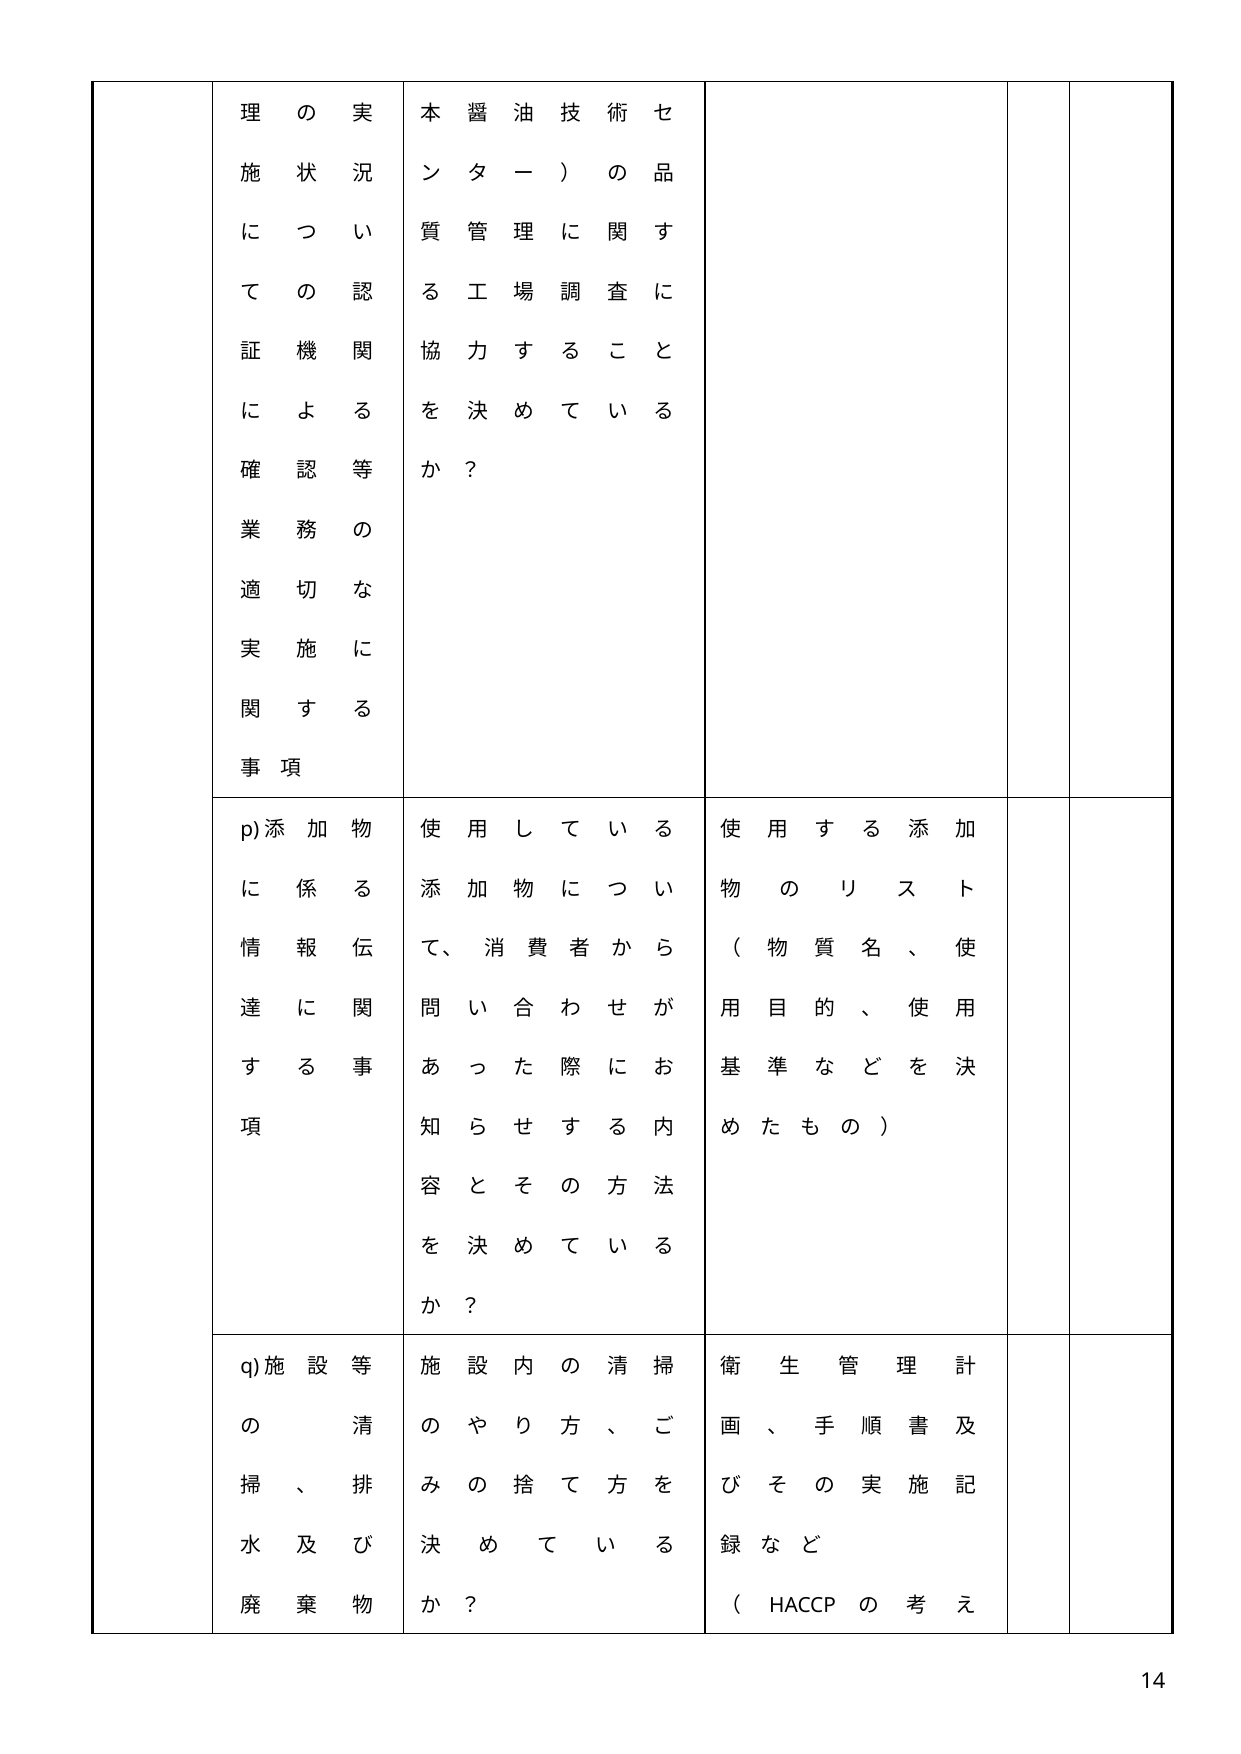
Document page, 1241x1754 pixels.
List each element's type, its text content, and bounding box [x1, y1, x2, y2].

table_cell [1070, 82, 1171, 797]
table_cell [1008, 798, 1069, 1334]
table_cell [404, 82, 704, 797]
table_cell [1008, 1335, 1069, 1633]
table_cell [213, 1335, 403, 1633]
table_cell 使用している添加物について、消費者から問い合わせがあった際にお知らせする内容とその方法を決めているか？ [404, 798, 704, 1334]
table_cell [1008, 82, 1069, 797]
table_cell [213, 82, 403, 797]
table_cell [1070, 798, 1171, 1334]
table_cell 使用する添加物のリスト（物質名、使用目的、使用基準などを決めたもの） [706, 798, 1007, 1334]
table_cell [404, 1335, 704, 1633]
table_cell [1070, 1335, 1171, 1633]
table_cell p)添加物に係る情報伝達に関する事項 [213, 798, 403, 1334]
table_cell [706, 82, 1007, 797]
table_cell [706, 1335, 1007, 1633]
